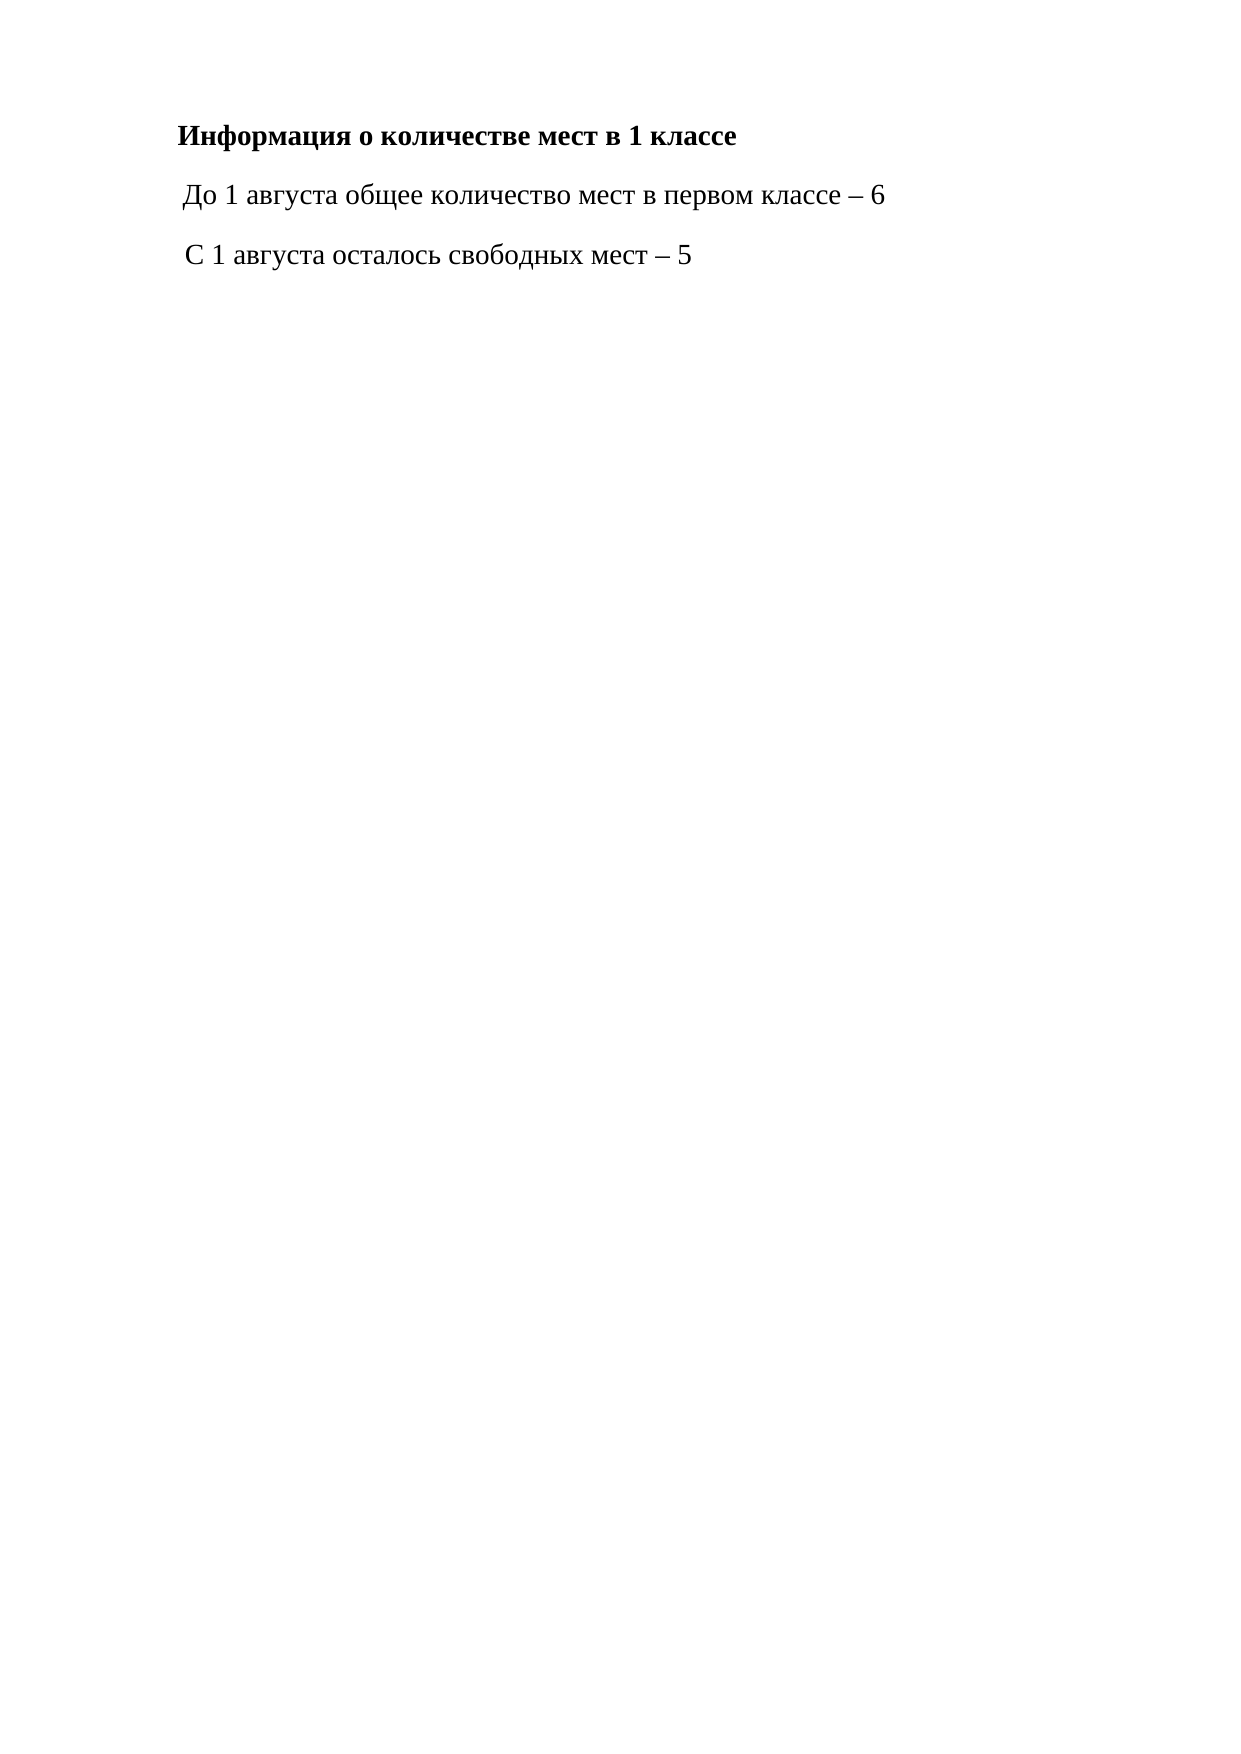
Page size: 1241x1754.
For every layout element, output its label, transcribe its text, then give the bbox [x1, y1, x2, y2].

text Информация о количестве мест в 1 классе [177, 118, 1152, 152]
text С 1 августа осталось свободных мест – 5 [177, 237, 1152, 270]
text До 1 августа общее количество мест в первом классе – 6 [177, 177, 1152, 211]
